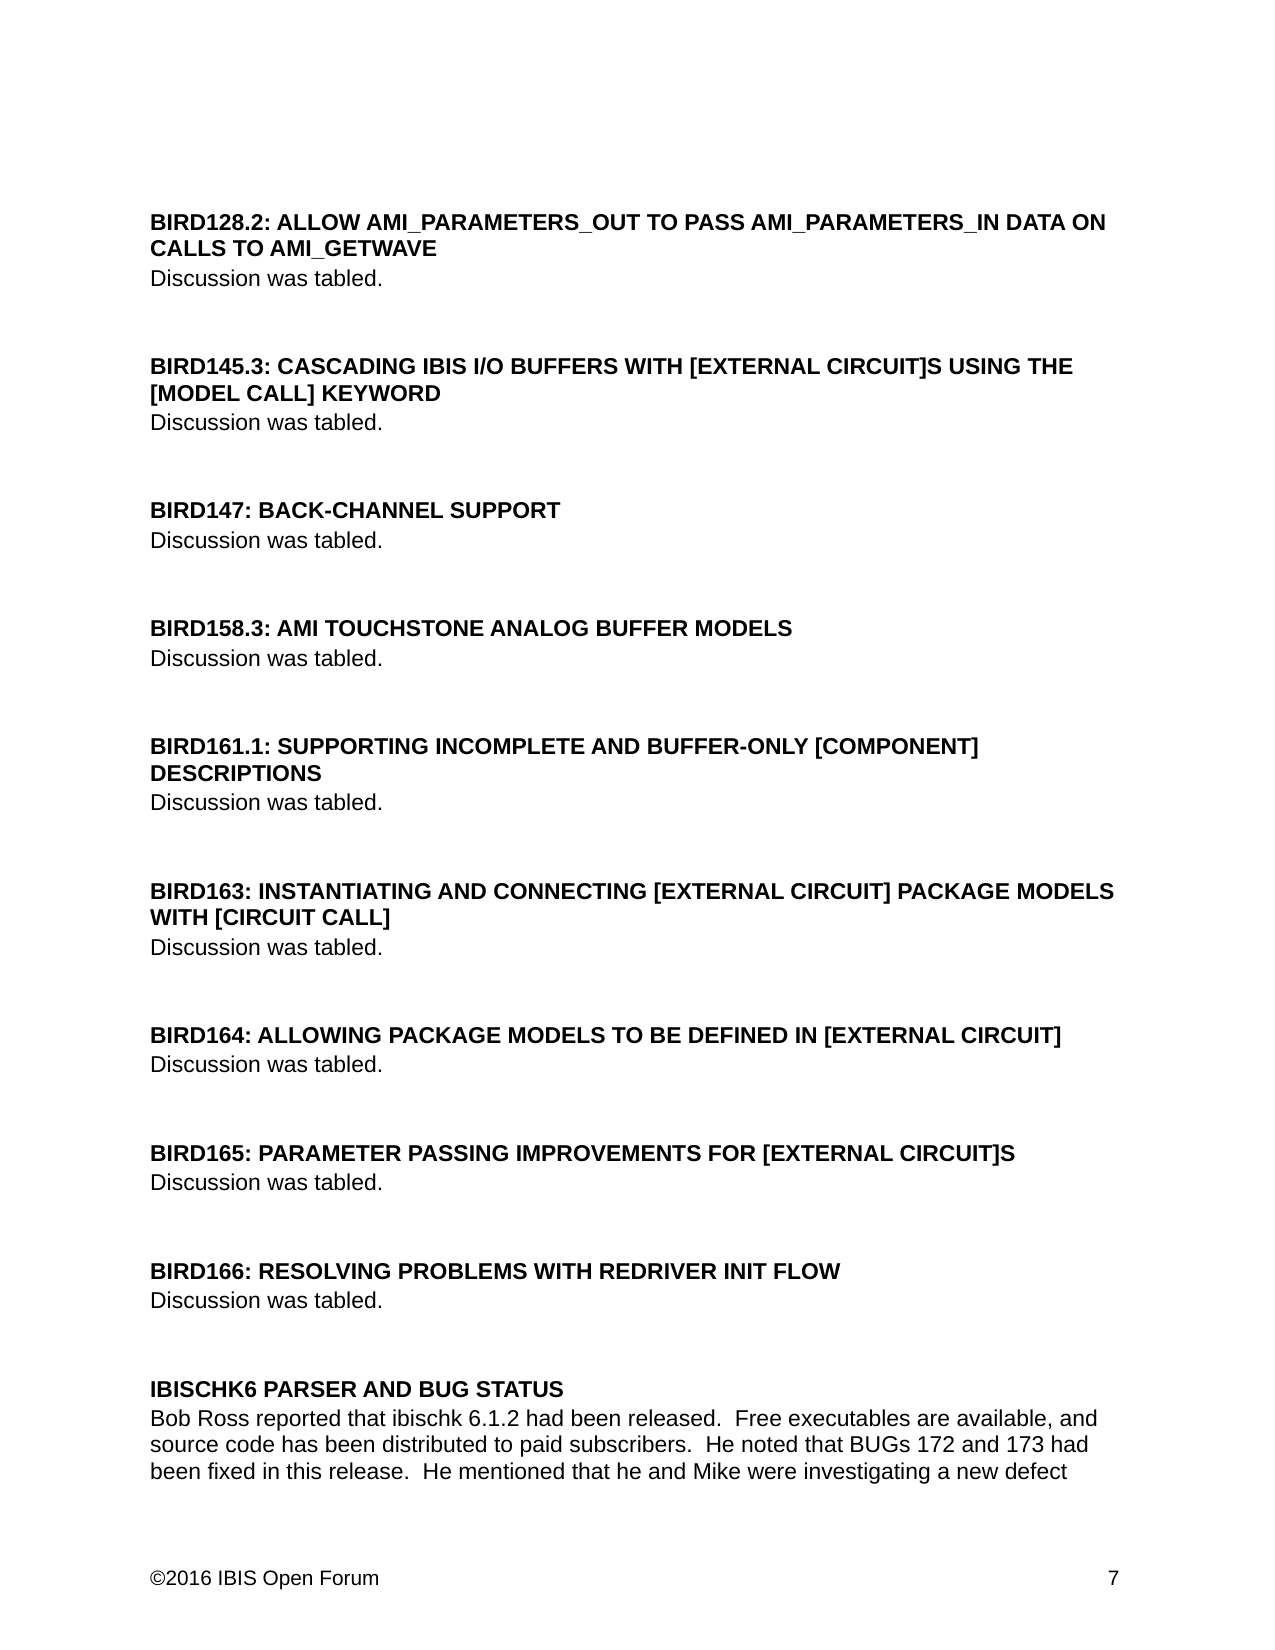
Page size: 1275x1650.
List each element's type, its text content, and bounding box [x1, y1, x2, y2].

text Discussion was tabled. [150, 789, 1124, 816]
text BIRD158.3: AMI TOUCHSTONE ANALOG BUFFER MODELS [150, 615, 1124, 642]
text Discussion was tabled. [150, 933, 1124, 960]
text Discussion was tabled. [150, 265, 1124, 291]
text BIRD165: PARAMETER PASSING IMPROVEMENTS FOR [EXTERNAL CIRCUIT]S [150, 1140, 1124, 1166]
text BIRD161.1: SUPPORTING INCOMPLETE AND BUFFER-ONLY [COMPONENT] DESCRIPTIONS [150, 733, 1124, 786]
text Discussion was tabled. [150, 1287, 1124, 1313]
text IBISCHK6 PARSER AND BUG STATUS [150, 1376, 1124, 1402]
text Discussion was tabled. [150, 527, 1124, 553]
text Discussion was tabled. [150, 1169, 1124, 1196]
text Discussion was tabled. [150, 1051, 1124, 1078]
text Discussion was tabled. [150, 409, 1124, 435]
text Discussion was tabled. [150, 645, 1124, 671]
text BIRD147: BACK-CHANNEL SUPPORT [150, 497, 1124, 524]
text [150, 1405, 1124, 1484]
text BIRD164: ALLOWING PACKAGE MODELS TO BE DEFINED IN [EXTERNAL CIRCUIT] [150, 1022, 1124, 1048]
text BIRD128.2: ALLOW AMI_PARAMETERS_OUT TO PASS AMI_PARAMETERS_IN DATA ON CALLS TO AMI_GETWAVE [150, 209, 1124, 262]
text BIRD145.3: CASCADING IBIS I/O BUFFERS WITH [EXTERNAL CIRCUIT]S USING THE [MODEL CALL] KEYWORD [150, 353, 1124, 406]
text BIRD163: INSTANTIATING AND CONNECTING [EXTERNAL CIRCUIT] PACKAGE MODELS WITH [CIRCUIT CALL] [150, 878, 1124, 930]
text BIRD166: RESOLVING PROBLEMS WITH REDRIVER INIT FLOW [150, 1258, 1124, 1284]
